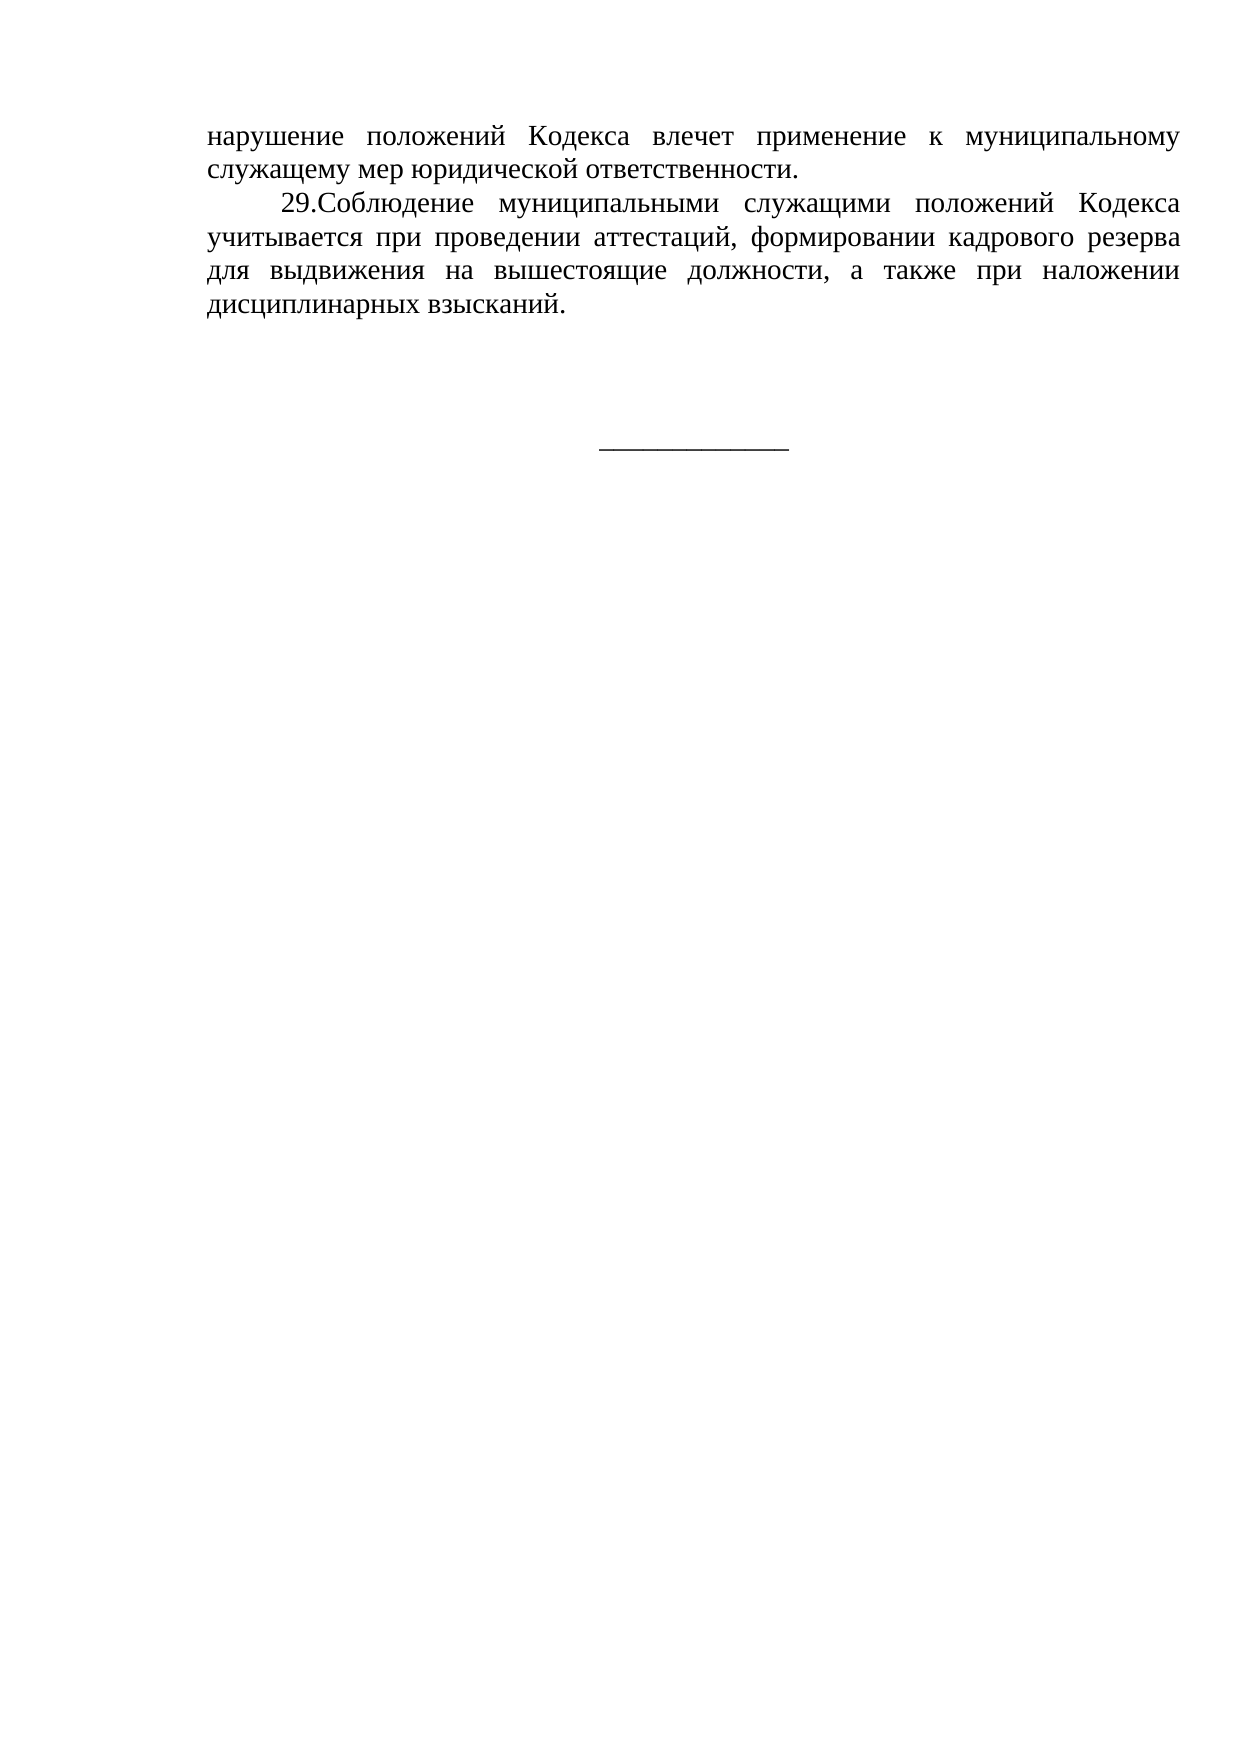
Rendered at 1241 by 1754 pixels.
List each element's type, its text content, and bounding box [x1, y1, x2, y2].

text _____________ [207, 420, 1181, 453]
text 29.Соблюдение муниципальными служащими положений Кодекса учитывается при проведении аттестаций, формировании кадрового резерва для выдвижения на вышестоящие должности, а также при наложении дисциплинарных взысканий. [207, 185, 1181, 319]
